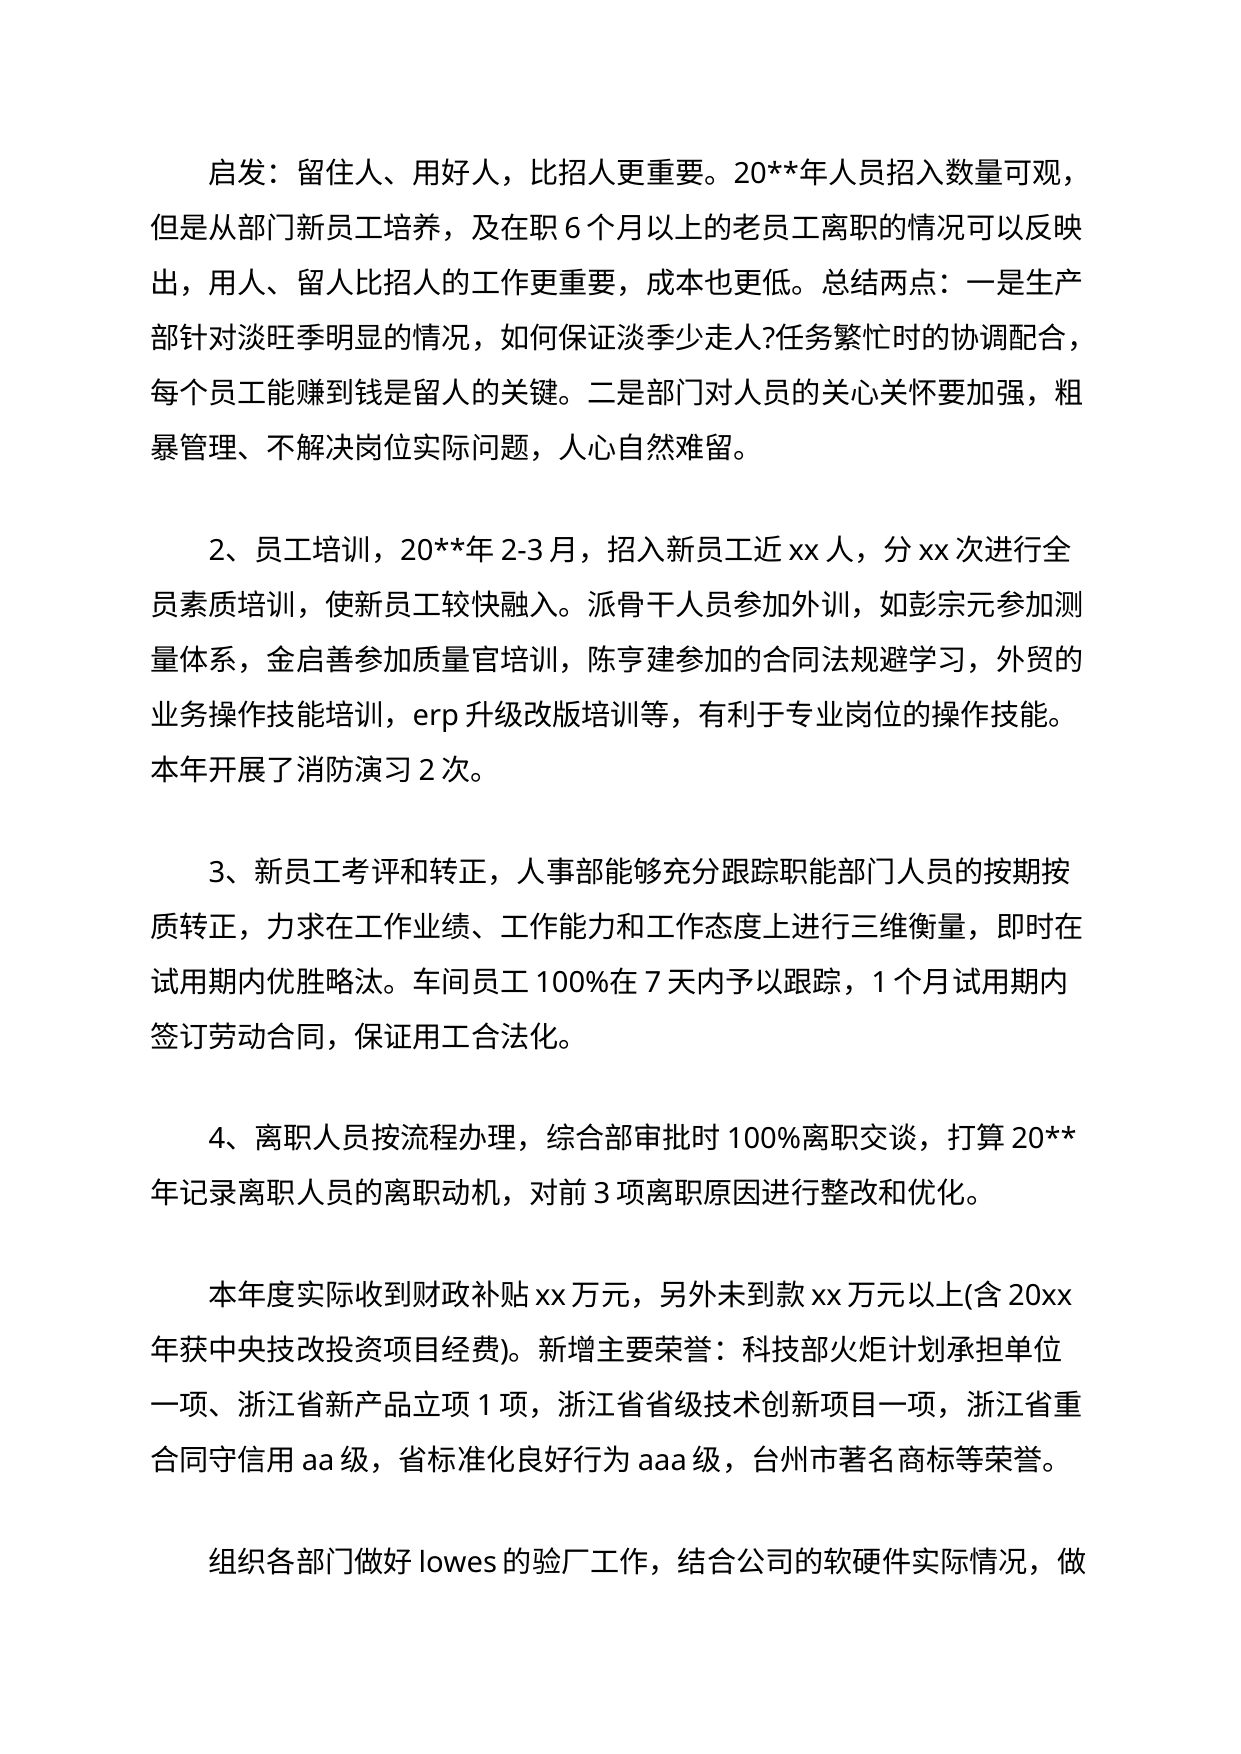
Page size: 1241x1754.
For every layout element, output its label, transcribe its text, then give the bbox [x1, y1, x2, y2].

text 启发：留住人、用好人，比招人更重要。20**年人员招入数量可观，但是从部门新员工培养，及在职6个月以上的老员工离职的情况可以反映出，用人、留人比招人的工作更重要，成本也更低。总结两点：一是生产部针对淡旺季明显的情况，如何保证淡季少走人?任务繁忙时的协调配合，每个员工能赚到钱是留人的关键。二是部门对人员的关心关怀要加强，粗暴管理、不解决岗位实际问题，人心自然难留。 [150, 150, 1090, 467]
text 本年度实际收到财政补贴xx万元，另外未到款xx万元以上(含20xx年获中央技改投资项目经费)。新增主要荣誉：科技部火炬计划承担单位一项、浙江省新产品立项1项，浙江省省级技术创新项目一项，浙江省重合同守信用aa级，省标准化良好行为aaa级，台州市著名商标等荣誉。 [150, 1272, 1090, 1479]
text 4、离职人员按流程办理，综合部审批时100%离职交谈，打算20**年记录离职人员的离职动机，对前3项离职原因进行整改和优化。 [150, 1115, 1090, 1212]
text 3、新员工考评和转正，人事部能够充分跟踪职能部门人员的按期按质转正，力求在工作业绩、工作能力和工作态度上进行三维衡量，即时在试用期内优胜略汰。车间员工100%在7天内予以跟踪，1个月试用期内签订劳动合同，保证用工合法化。 [150, 848, 1090, 1056]
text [150, 1539, 1090, 1581]
text 2、员工培训，20**年2-3月，招入新员工近xx人，分xx次进行全员素质培训，使新员工较快融入。派骨干人员参加外训，如彭宗元参加测量体系，金启善参加质量官培训，陈亨建参加的合同法规避学习，外贸的业务操作技能培训，erp升级改版培训等，有利于专业岗位的操作技能。本年开展了消防演习2次。 [150, 527, 1090, 789]
